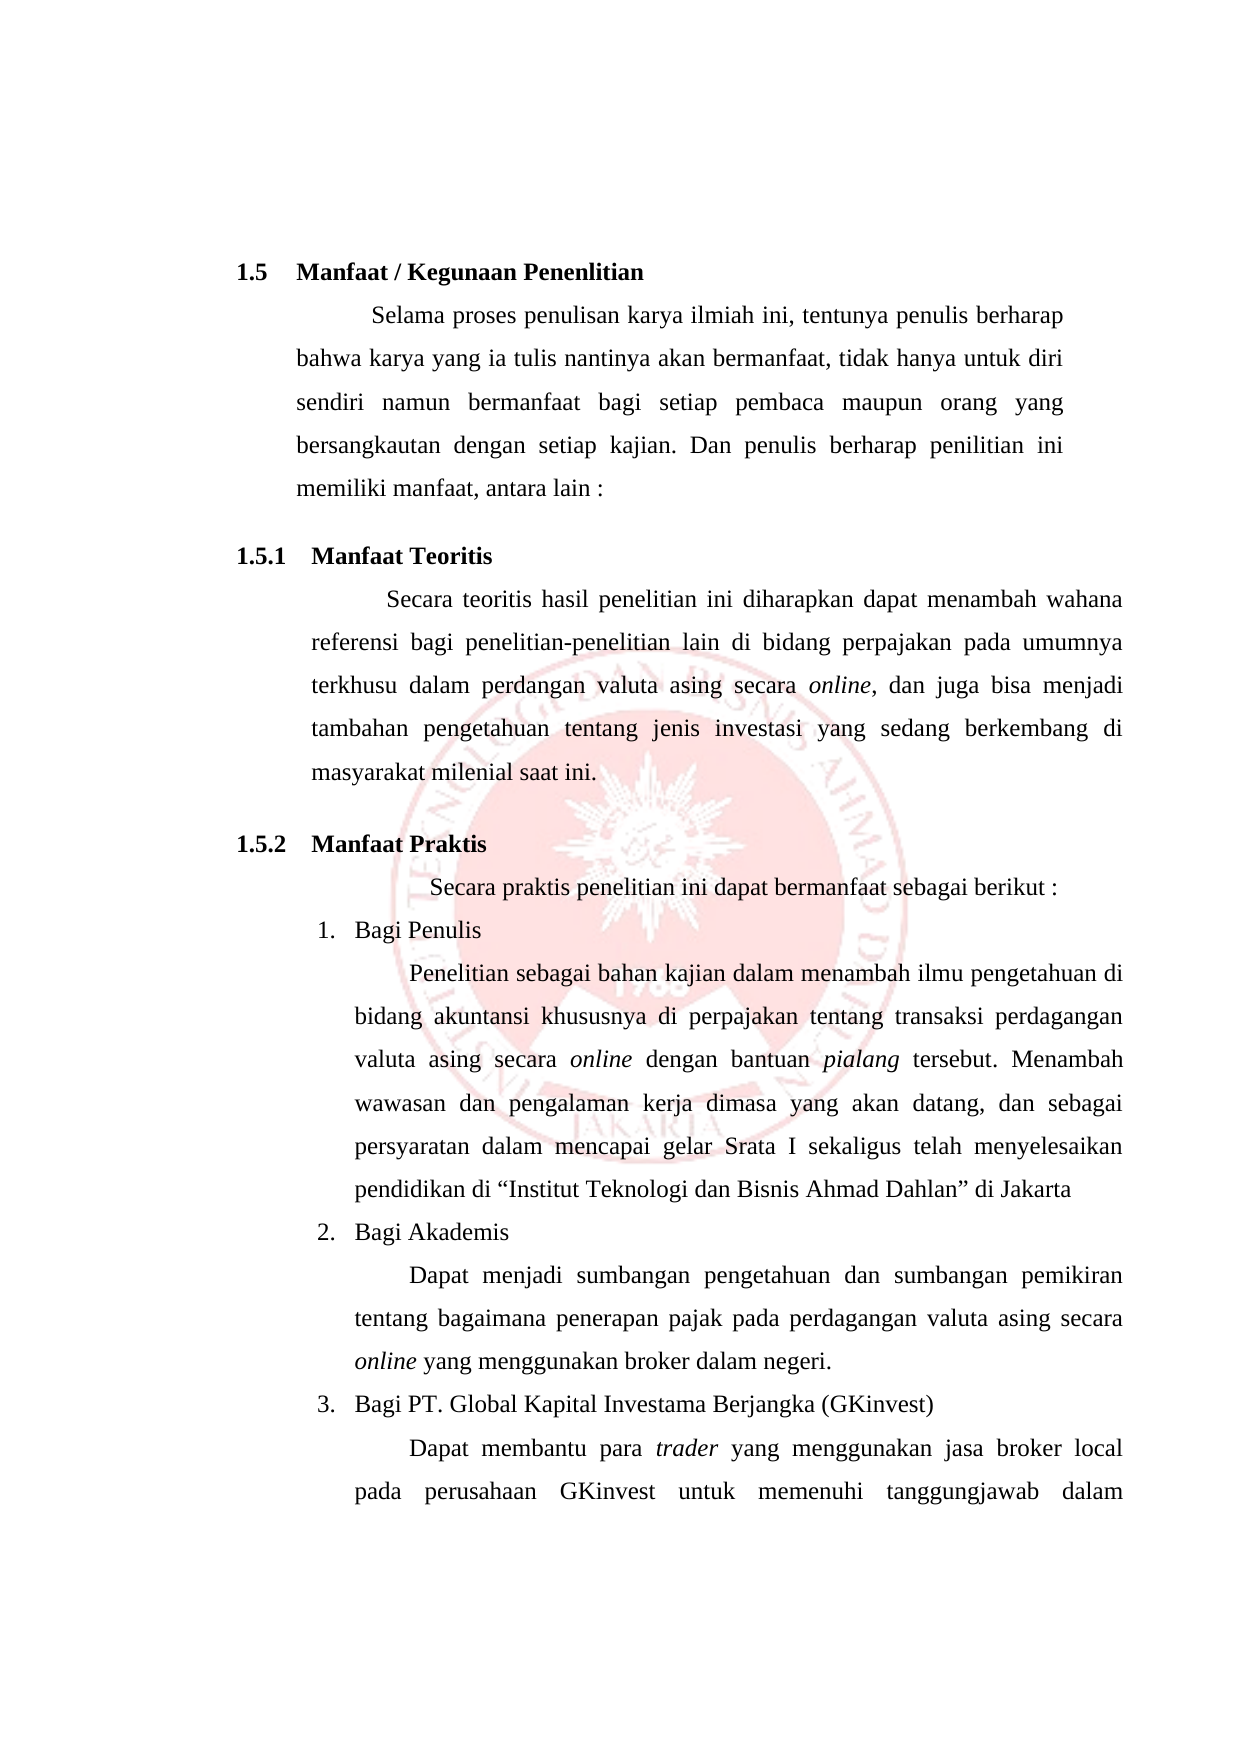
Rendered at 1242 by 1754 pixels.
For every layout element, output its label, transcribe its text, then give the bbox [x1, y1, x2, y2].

list Bagi Akademis [317, 1217, 1123, 1246]
list Penelitian sebagai bahan kajian dalam menambah ilmu pengetahuan di bidang akuntansi khususnya di perpajakan tentang transaksi perdagangan valuta asing secara online dengan bantuan pialang tersebut. Menambah wawasan dan pengalaman kerja dimasa yang akan datang, dan sebagai persyaratan dalam mencapai gelar Srata I sekaligus telah menyelesaikan pendidikan di “Institut Teknologi dan Bisnis Ahmad Dahlan” di Jakarta [354, 958, 1123, 1203]
subtitle Manfaat Praktis [236, 829, 1064, 858]
list Dapat menjadi sumbangan pengetahuan dan sumbangan pemikiran tentang bagaimana penerapan pajak pada perdagangan valuta asing secara online yang menggunakan broker dalam negeri. [354, 1260, 1123, 1375]
subtitle Manfaat Teoritis [236, 541, 1064, 570]
list Secara praktis penelitian ini dapat bermanfaat sebagai berikut : [354, 872, 1123, 901]
list Selama proses penulisan karya ilmiah ini, tentunya penulis berharap bahwa karya yang ia tulis nantinya akan bermanfaat, tidak hanya untuk diri sendiri namun bermanfaat bagi setiap pembaca maupun orang yang bersangkautan dengan setiap kajian. Dan penulis berharap penilitian ini memiliki manfaat, antara lain : [296, 300, 1064, 502]
list Bagi Penulis [317, 915, 1123, 944]
list Bagi PT. Global Kapital Investama Berjangka (GKinvest) [317, 1389, 1123, 1418]
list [354, 1433, 1123, 1504]
subtitle Manfaat / Kegunaan Penenlitian [236, 257, 1064, 286]
list Secara teoritis hasil penelitian ini diharapkan dapat menambah wahana referensi bagi penelitian-penelitian lain di bidang perpajakan pada umumnya terkhusu dalam perdangan valuta asing secara online, dan juga bisa menjadi tambahan pengetahuan tentang jenis investasi yang sedang berkembang di masyarakat milenial saat ini. [311, 584, 1123, 785]
